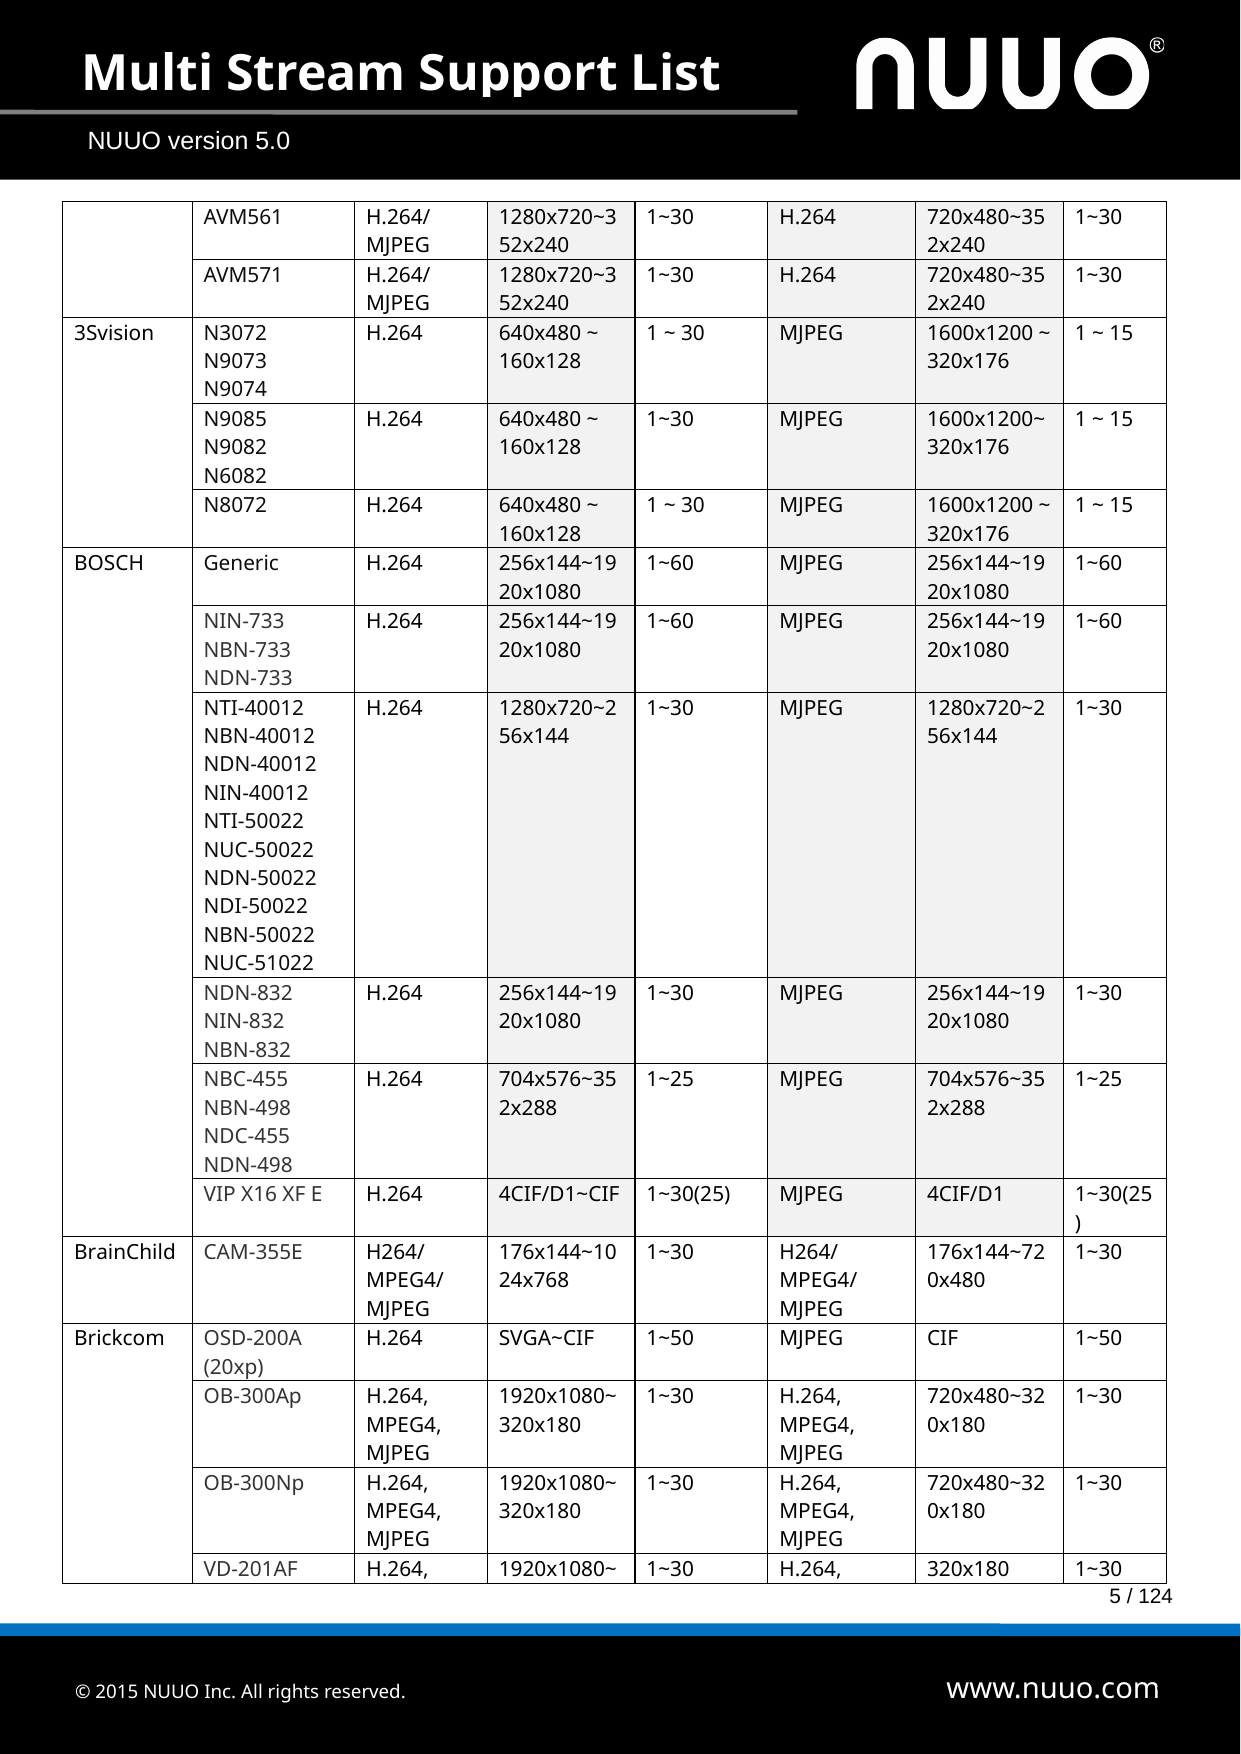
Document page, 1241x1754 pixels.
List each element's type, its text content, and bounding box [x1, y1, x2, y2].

table_cell 1~30 [636, 404, 767, 489]
table_cell 640x480 ~ 160x128 [488, 404, 634, 489]
table_cell 1~30 [636, 1554, 767, 1582]
table_cell 256x144~1920x1080 [916, 978, 1063, 1063]
table_cell 1 ~ 15 [1064, 404, 1166, 489]
table_cell 1~30 [1064, 260, 1166, 317]
table_cell 1~30 [1064, 693, 1166, 977]
table_cell 1~30 [636, 260, 767, 317]
table_cell 1~25 [636, 1064, 767, 1178]
table_cell H.264 [355, 978, 487, 1063]
table_cell 1920x1080~320x180 [488, 1468, 634, 1553]
table_cell H.264 [355, 1179, 487, 1236]
table_cell 1~30 [636, 693, 767, 977]
table_cell 720x480~352x240 [916, 202, 1063, 259]
table_cell VIP X16 XF E [193, 1179, 354, 1236]
table_cell 256x144~1920x1080 [488, 548, 634, 605]
table_cell Generic [193, 548, 354, 605]
table_cell VD-201AF [193, 1554, 354, 1582]
table_cell 320x180 [916, 1554, 1063, 1582]
table_cell 1~60 [636, 548, 767, 605]
table_cell 176x144~720x480 [916, 1237, 1063, 1322]
table_cell N9085 N9082 N6082 [193, 404, 354, 489]
table_cell AVM571 [193, 260, 354, 317]
table_cell SVGA~CIF [488, 1324, 634, 1380]
table_cell 1~25 [1064, 1064, 1166, 1178]
table_cell 1~60 [1064, 606, 1166, 692]
table_cell 720x480~320x180 [916, 1381, 1063, 1467]
table_cell 256x144~1920x1080 [916, 606, 1063, 692]
table_cell 1~50 [1064, 1324, 1166, 1380]
table_cell 1600x1200 ~ 320x176 [916, 490, 1063, 547]
table_cell 1~30 [636, 1468, 767, 1553]
table_cell OB-300Np [193, 1468, 354, 1553]
table_cell MJPEG [768, 1324, 915, 1380]
table_cell MJPEG [768, 978, 915, 1063]
table_cell H264/MPEG4/MJPEG [355, 1237, 487, 1322]
table_cell 1~30 [636, 1237, 767, 1322]
table_cell H.264, MPEG4, MJPEG [355, 1468, 487, 1553]
table_cell 1600x1200 ~ 320x176 [916, 318, 1063, 403]
table_cell 1~30 [1064, 1381, 1166, 1467]
table_cell NTI-40012 NBN-40012 NDN-40012 NIN-40012 NTI-50022 NUC-50022 NDN-50022 NDI-50022 NBN-50022 NUC-51022 [193, 693, 354, 977]
table_cell NBC-455 NBN-498 NDC-455 NDN-498 [193, 1064, 354, 1178]
table_cell H.264/MJPEG [355, 202, 487, 259]
table_cell MJPEG [768, 606, 915, 692]
table_cell 1280x720~352x240 [488, 260, 634, 317]
table_cell 4CIF/D1~CIF [488, 1179, 634, 1236]
table_cell H.264, MPEG4, MJPEG [768, 1468, 915, 1553]
table_cell H.264 [355, 548, 487, 605]
table_cell MJPEG [768, 1179, 915, 1236]
table_cell MJPEG [768, 693, 915, 977]
table_cell 1~30 [636, 978, 767, 1063]
table_cell 256x144~1920x1080 [488, 978, 634, 1063]
table_cell H.264 [355, 1064, 487, 1178]
table_cell 1920x1080~320x180 [488, 1554, 634, 1582]
table_cell BrainChild [63, 1237, 192, 1322]
table_cell NIN-733 NBN-733 NDN-733 [193, 606, 354, 692]
table_cell 1 ~ 15 [1064, 318, 1166, 403]
table_cell 176x144~1024x768 [488, 1237, 634, 1322]
table_cell BOSCH [63, 548, 192, 1236]
table_cell 1 ~ 30 [636, 318, 767, 403]
table_cell 256x144~1920x1080 [488, 606, 634, 692]
picture [856, 37, 1165, 109]
table_cell 1280x720~256x144 [916, 693, 1063, 977]
table_cell H.264 [355, 1324, 487, 1380]
table_cell 1~30 [1064, 1554, 1166, 1582]
table_cell MJPEG [768, 318, 915, 403]
table_cell H.264, MPEG4, MJPEG [355, 1381, 487, 1467]
table_cell OSD-200A (20xp) [193, 1324, 354, 1380]
table_cell 1920x1080~320x180 [488, 1381, 634, 1467]
table_cell 1280x720~256x144 [488, 693, 634, 977]
table_cell CAM-355E [193, 1237, 354, 1322]
table_cell H.264 [768, 260, 915, 317]
table_cell 1~30(25) [1064, 1179, 1166, 1236]
table_cell H.264, MPEG4, MJPEG [355, 1554, 487, 1582]
table_cell NDN-832 NIN-832 NBN-832 [193, 978, 354, 1063]
table_cell MJPEG [768, 1064, 915, 1178]
table_cell H264/MPEG4/MJPEG [768, 1237, 915, 1322]
table_cell 640x480 ~ 160x128 [488, 490, 634, 547]
table_cell 640x480 ~ 160x128 [488, 318, 634, 403]
table_cell 1~30 [1064, 202, 1166, 259]
table_cell 1 ~ 30 [636, 490, 767, 547]
table_cell H.264 [355, 404, 487, 489]
table_cell 1~30 [1064, 1468, 1166, 1553]
table_cell 1280x720~352x240 [488, 202, 634, 259]
table_cell H.264 [768, 202, 915, 259]
table_cell H.264 [355, 490, 487, 547]
table_cell 1~30(25) [636, 1179, 767, 1236]
table_cell AVM561 [193, 202, 354, 259]
table_cell H.264 [355, 693, 487, 977]
table_cell 1~50 [636, 1324, 767, 1380]
table_cell 704x576~352x288 [916, 1064, 1063, 1178]
table_cell 256x144~1920x1080 [916, 548, 1063, 605]
table_cell 720x480~320x180 [916, 1468, 1063, 1553]
table_cell 1~30 [636, 202, 767, 259]
table_cell 720x480~352x240 [916, 260, 1063, 317]
table_cell 1~60 [636, 606, 767, 692]
table_cell H.264/MJPEG [355, 260, 487, 317]
table_cell CIF [916, 1324, 1063, 1380]
table_cell 1~30 [1064, 1237, 1166, 1322]
table_cell 1 ~ 15 [1064, 490, 1166, 547]
table_cell OB-300Ap [193, 1381, 354, 1467]
table_cell H.264, MPEG4, MJPEG [768, 1554, 915, 1582]
table_cell 1600x1200~320x176 [916, 404, 1063, 489]
table_cell MJPEG [768, 490, 915, 547]
table_cell H.264 [355, 318, 487, 403]
table_cell 1~30 [1064, 978, 1166, 1063]
table_cell H.264, MPEG4, MJPEG [768, 1381, 915, 1467]
table_cell 4CIF/D1 [916, 1179, 1063, 1236]
table_cell MJPEG [768, 548, 915, 605]
table_cell 704x576~352x288 [488, 1064, 634, 1178]
table_cell 1~30 [636, 1381, 767, 1467]
table_cell 1~60 [1064, 548, 1166, 605]
table_cell Brickcom [63, 1324, 192, 1582]
table_cell 3Svision [63, 318, 192, 547]
table_cell N3072 N9073 N9074 [193, 318, 354, 403]
table_cell MJPEG [768, 404, 915, 489]
table_cell N8072 [193, 490, 354, 547]
table_cell H.264 [355, 606, 487, 692]
